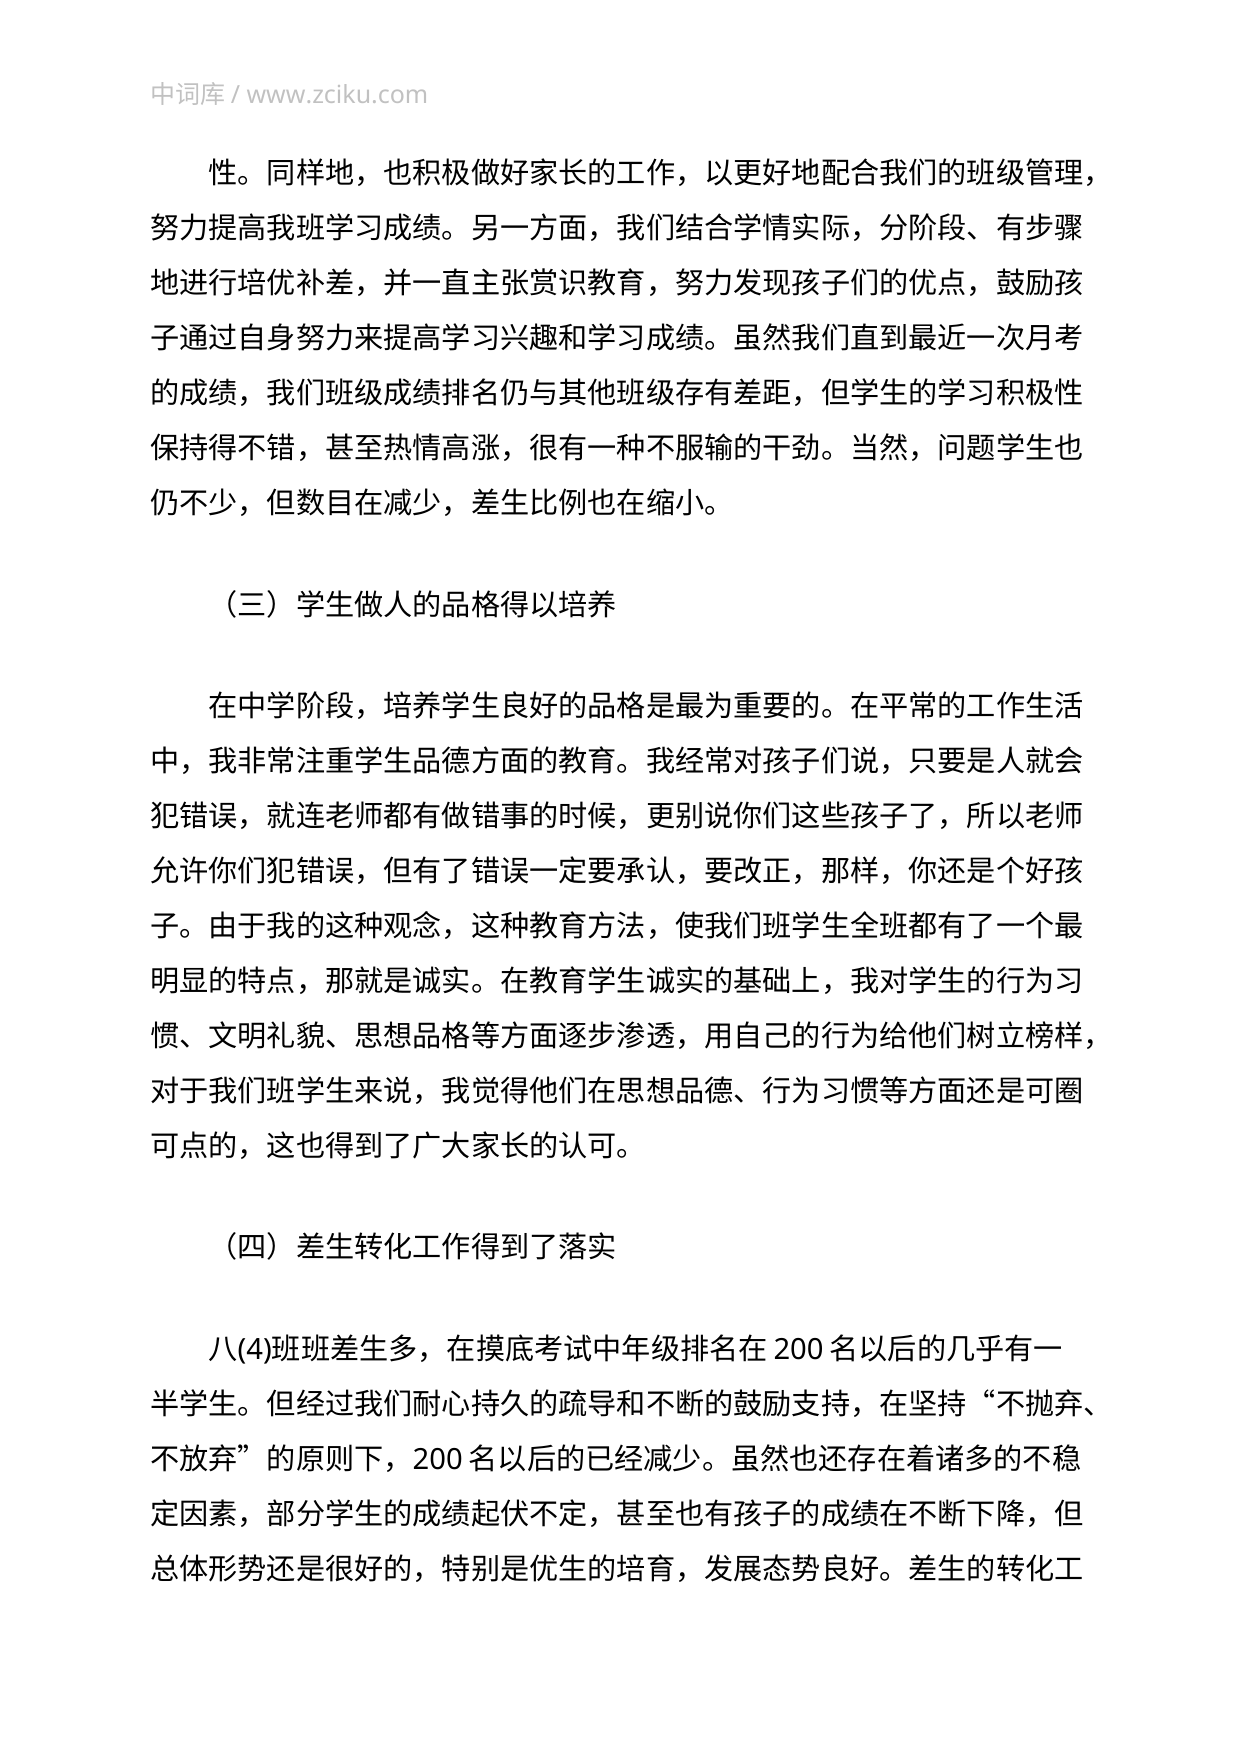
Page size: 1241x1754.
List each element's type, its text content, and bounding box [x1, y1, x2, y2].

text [150, 1326, 1090, 1588]
text 在中学阶段，培养学生良好的品格是最为重要的。在平常的工作生活中，我非常注重学生品德方面的教育。我经常对孩子们说，只要是人就会犯错误，就连老师都有做错事的时候，更别说你们这些孩子了，所以老师允许你们犯错误，但有了错误一定要承认，要改正，那样，你还是个好孩子。由于我的这种观念，这种教育方法，使我们班学生全班都有了一个最明显的特点，那就是诚实。在教育学生诚实的基础上，我对学生的行为习惯、文明礼貌、思想品格等方面逐步渗透，用自己的行为给他们树立榜样，对于我们班学生来说，我觉得他们在思想品德、行为习惯等方面还是可圈可点的，这也得到了广大家长的认可。 [150, 683, 1090, 1164]
text 性。同样地，也积极做好家长的工作，以更好地配合我们的班级管理，努力提高我班学习成绩。另一方面，我们结合学情实际，分阶段、有步骤地进行培优补差，并一直主张赏识教育，努力发现孩子们的优点，鼓励孩子通过自身努力来提高学习兴趣和学习成绩。虽然我们直到最近一次月考的成绩，我们班级成绩排名仍与其他班级存有差距，但学生的学习积极性保持得不错，甚至热情高涨，很有一种不服输的干劲。当然，问题学生也仍不少，但数目在减少，差生比例也在缩小。 [150, 150, 1090, 522]
text （三）学生做人的品格得以培养 [150, 581, 1090, 623]
text （四）差生转化工作得到了落实 [150, 1224, 1090, 1266]
